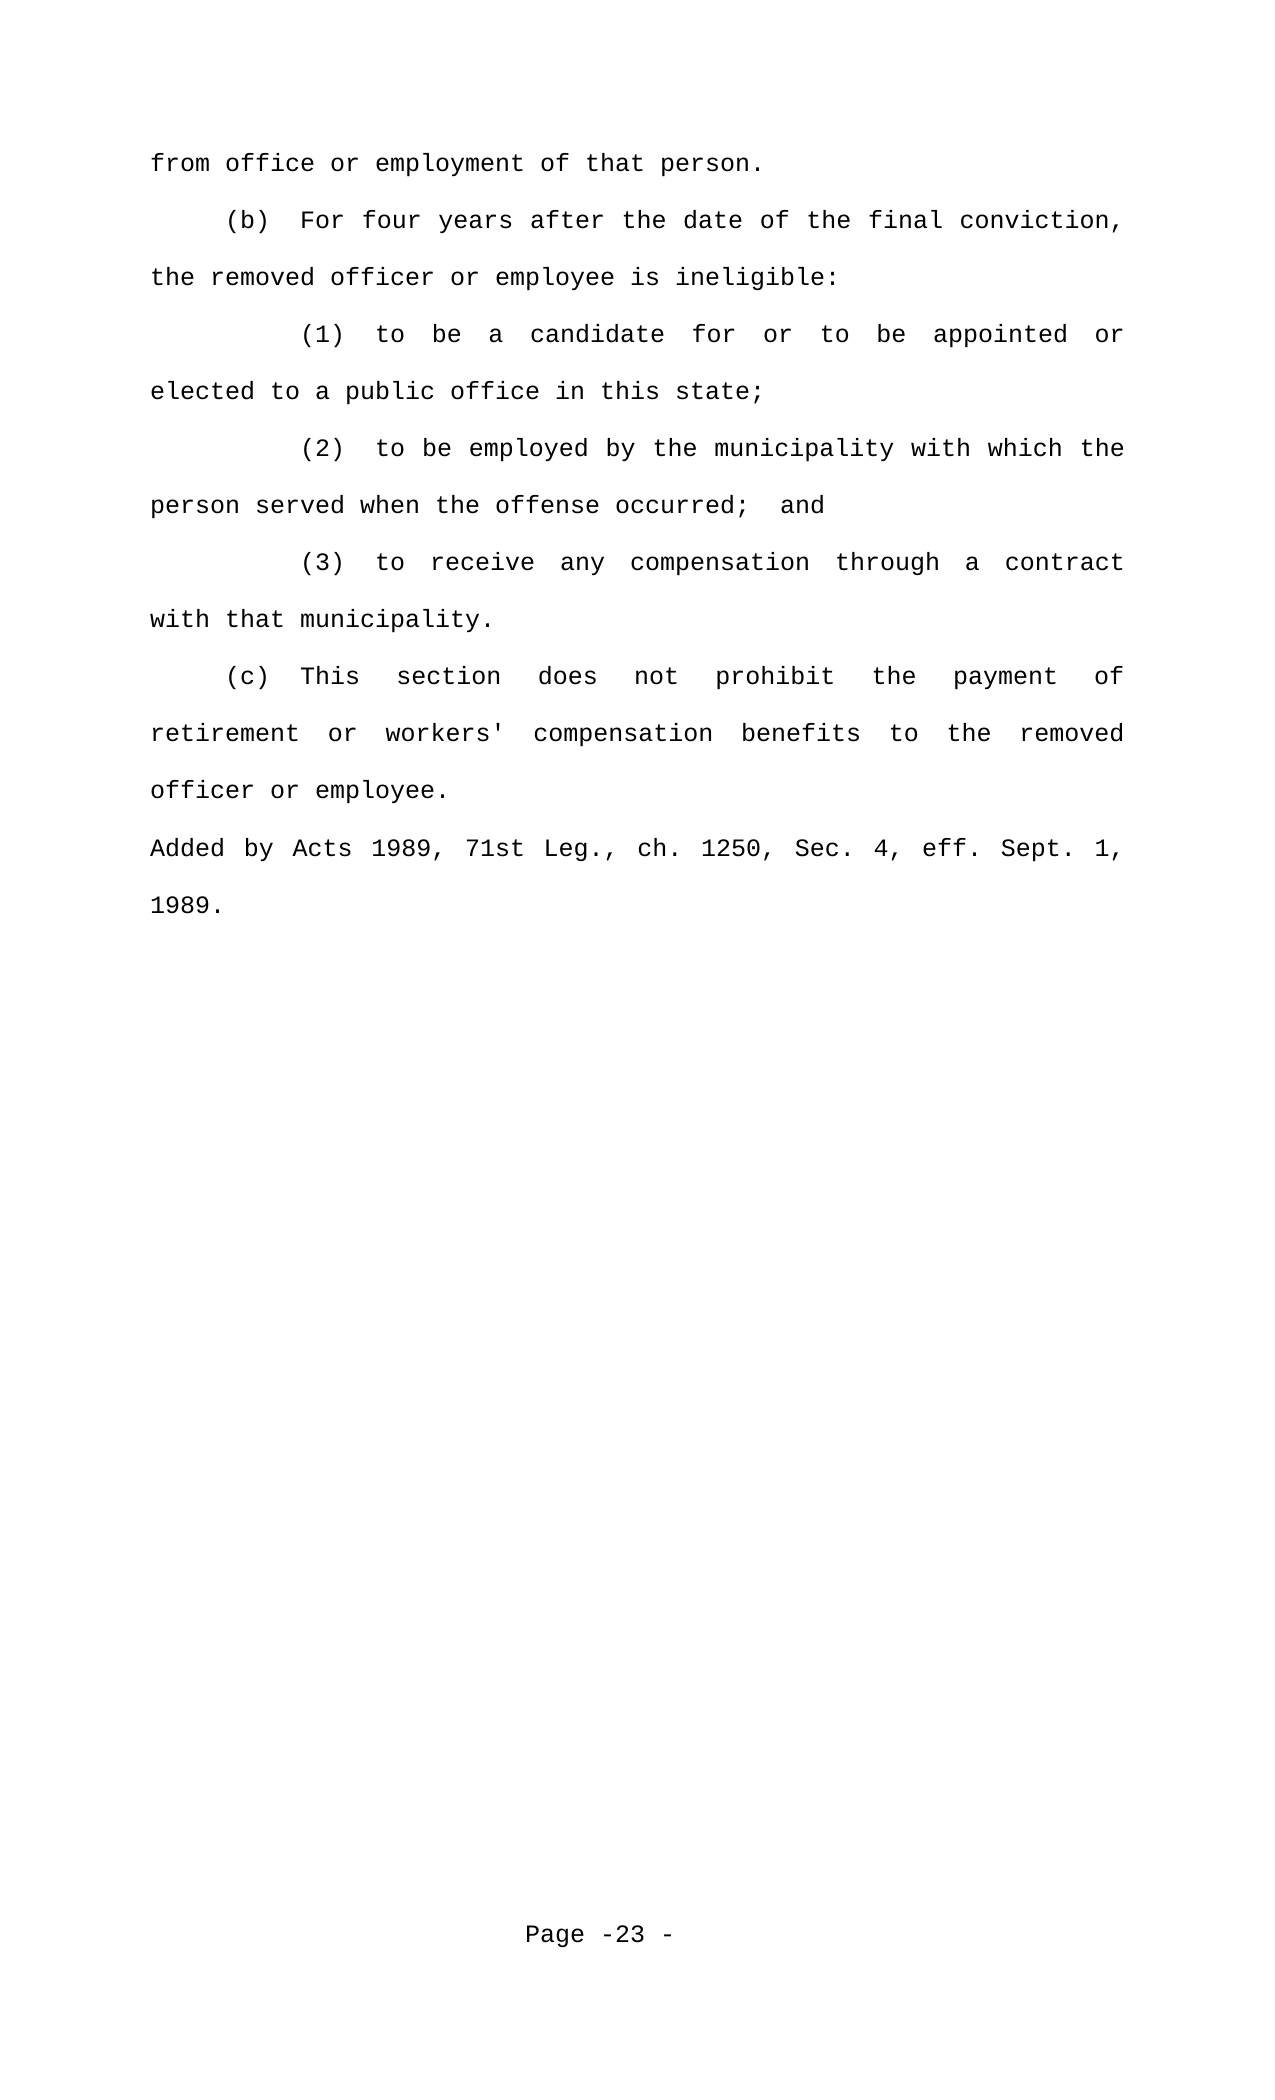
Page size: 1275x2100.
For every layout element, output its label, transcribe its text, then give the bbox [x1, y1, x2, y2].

text (2) to be employed by the municipality with which the person served when the offense occurred; and [150, 435, 1125, 521]
text (1) to be a candidate for or to be appointed or elected to a public office in this state; [150, 321, 1125, 407]
text Added by Acts 1989, 71st Leg., ch. 1250, Sec. 4, eff. Sept. 1, 1989. [150, 835, 1125, 921]
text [150, 150, 1125, 178]
text (c) This section does not prohibit the payment of retirement or workers' compensation benefits to the removed officer or employee. [150, 664, 1125, 806]
text (3) to receive any compensation through a contract with that municipality. [150, 549, 1125, 635]
text (b) For four years after the date of the final conviction, the removed officer or employee is ineligible: [150, 207, 1125, 293]
